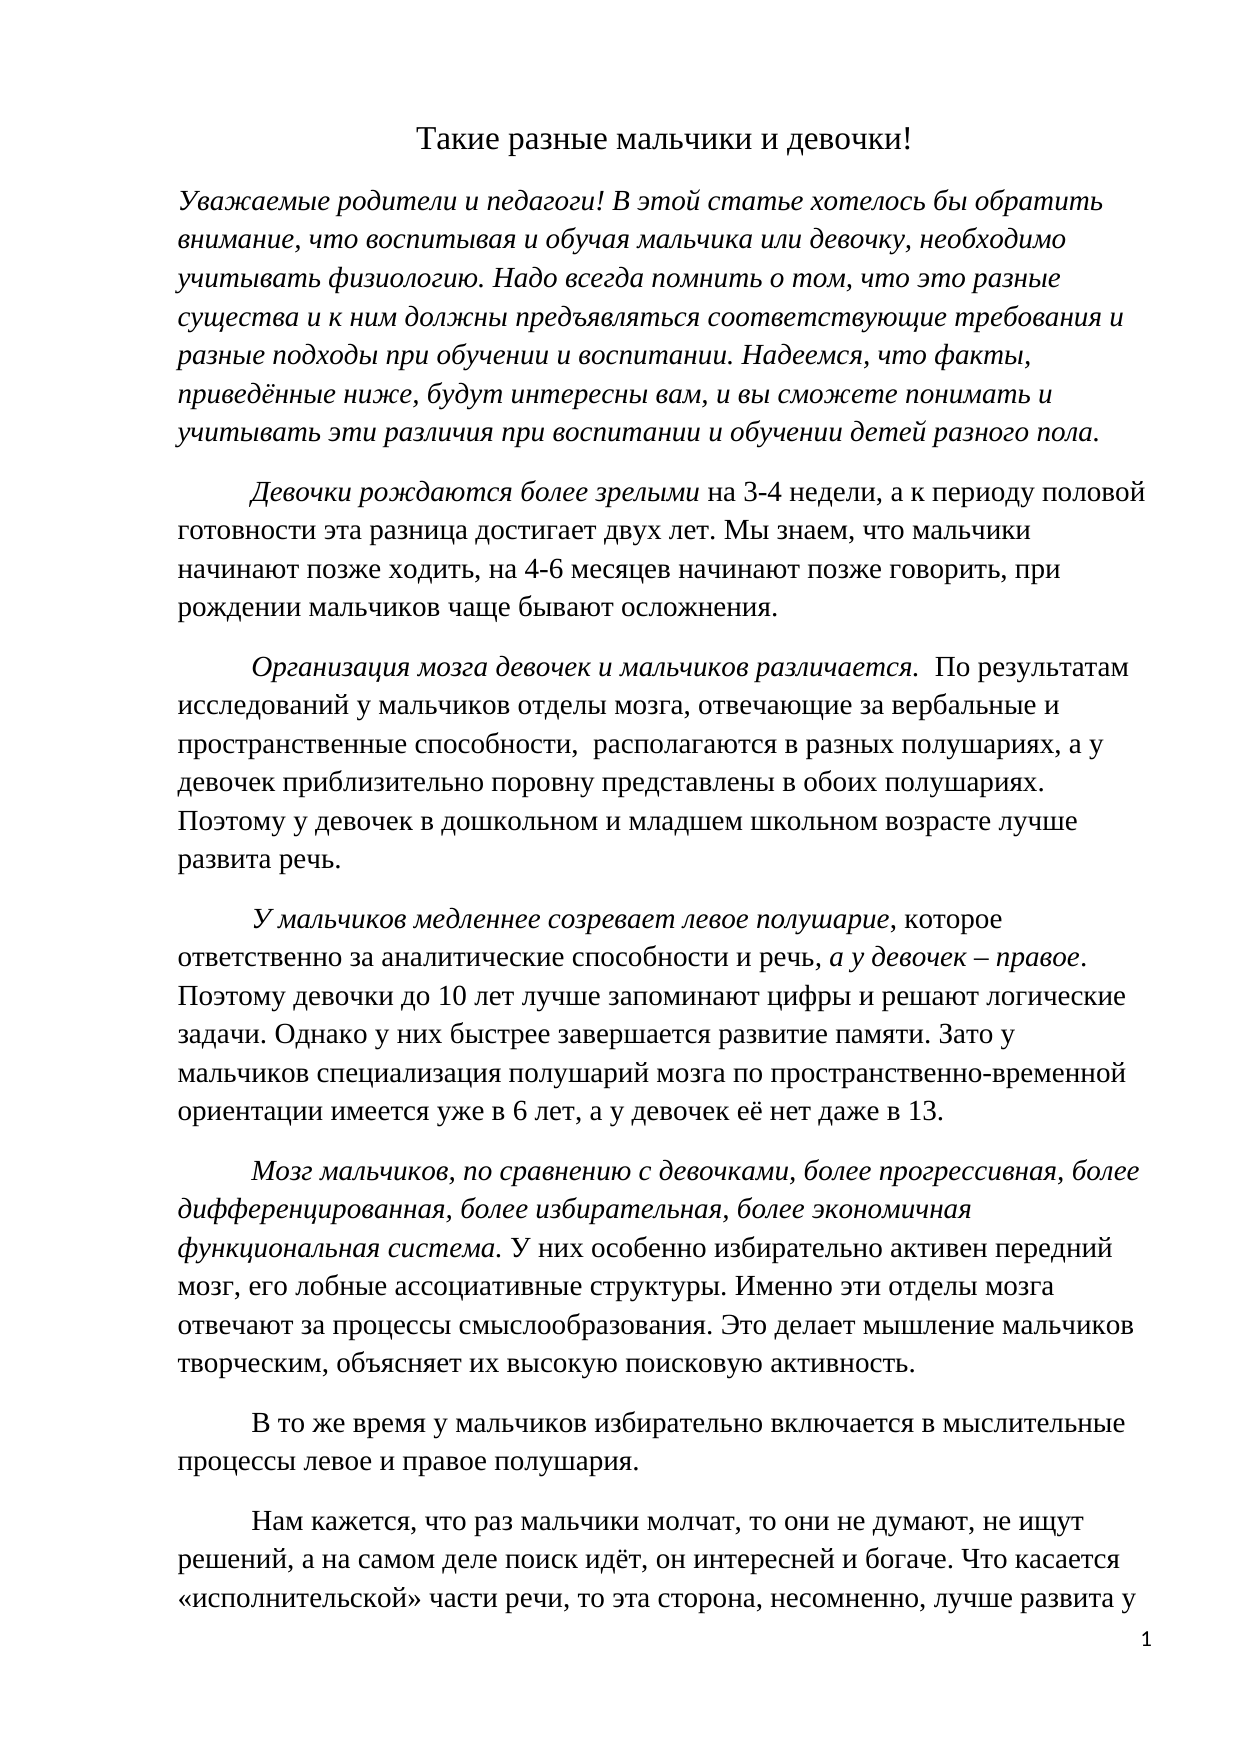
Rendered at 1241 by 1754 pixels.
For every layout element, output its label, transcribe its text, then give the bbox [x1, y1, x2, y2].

text Такие разные мальчики и девочки! [177, 118, 1152, 156]
text В то же время у мальчиков избирательно включается в мыслительные процессы левое и правое полушария. [177, 1405, 1152, 1477]
text Уважаемые родители и педагоги! В этой статье хотелось бы обратить внимание, что воспитывая и обучая мальчика или девочку, необходимо учитывать физиологию. Надо всегда помнить о том, что это разные существа и к ним должны предъявляться соответствующие требования и разные подходы при обучении и воспитании. Надеемся, что факты, приведённые ниже, будут интересны вам, и вы сможете понимать и учитывать эти различия при воспитании и обучении детей разного пола. [177, 183, 1152, 448]
text У мальчиков медленнее созревает левое полушарие, которое ответственно за аналитические способности и речь, а у девочек – правое. Поэтому девочки до 10 лет лучше запоминают цифры и решают логические задачи. Однако у них быстрее завершается развитие памяти. Зато у мальчиков специализация полушарий мозга по пространственно-временной ориентации имеется уже в 6 лет, а у девочек её нет даже в 13. [177, 901, 1152, 1127]
text Девочки рождаются более зрелыми на 3-4 недели, а к периоду половой готовности эта разница достигает двух лет. Мы знаем, что мальчики начинают позже ходить, на 4-6 месяцев начинают позже говорить, при рождении мальчиков чаще бывают осложнения. [177, 474, 1152, 623]
text Организация мозга девочек и мальчиков различается. По результатам исследований у мальчиков отделы мозга, отвечающие за вербальные и пространственные способности, располагаются в разных полушариях, а у девочек приблизительно поровну представлены в обоих полушариях. Поэтому у девочек в дошкольном и младшем школьном возрасте лучше развита речь. [177, 649, 1152, 875]
text Мозг мальчиков, по сравнению с девочками, более прогрессивная, более дифференцированная, более избирательная, более экономичная функциональная система. У них особенно избирательно активен передний мозг, его лобные ассоциативные структуры. Именно эти отделы мозга отвечают за процессы смыслообразования. Это делает мышление мальчиков творческим, объясняет их высокую поисковую активность. [177, 1153, 1152, 1379]
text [177, 1503, 1152, 1613]
